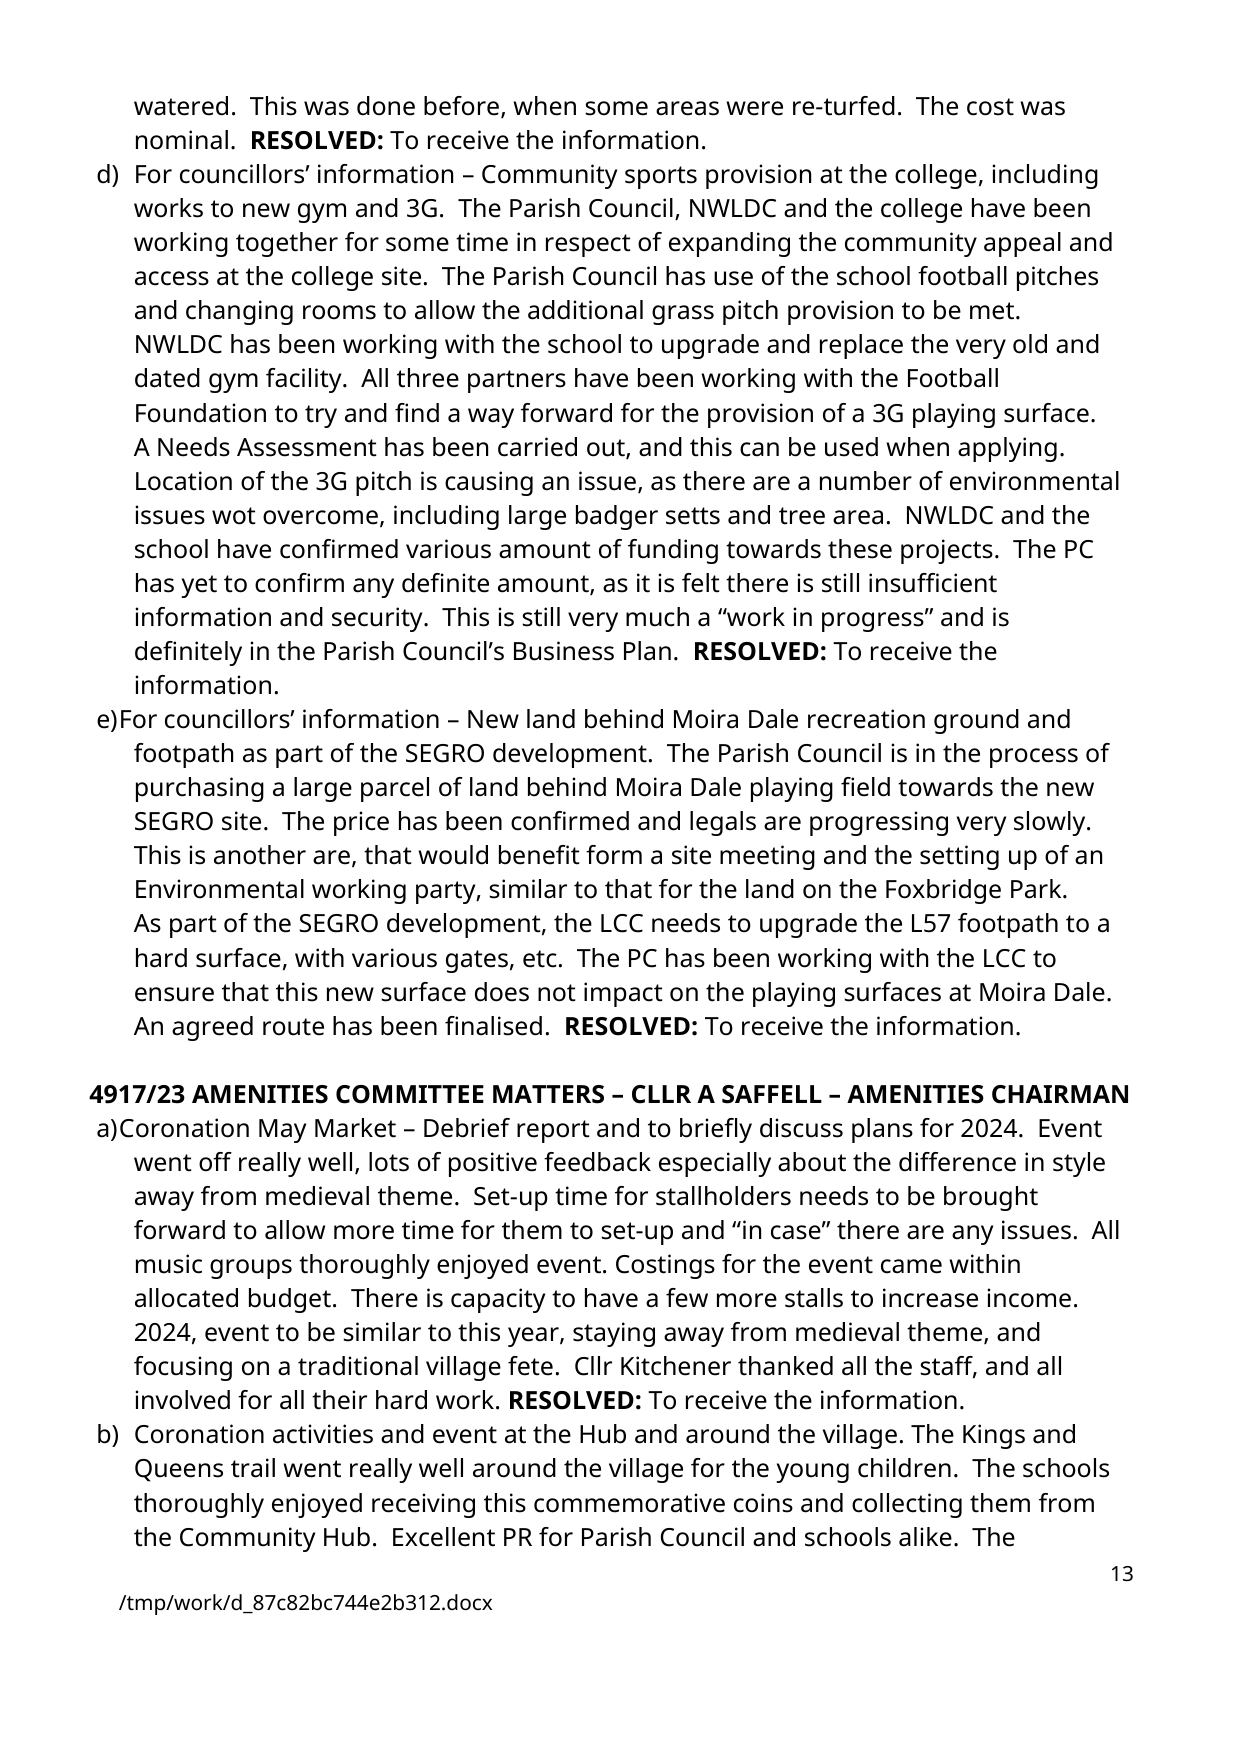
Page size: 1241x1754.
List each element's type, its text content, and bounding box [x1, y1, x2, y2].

list Coronation May Market – Debrief report and to briefly discuss plans for 2024. Event went off really well, lots of positive feedback especially about the difference in style away from medieval theme. Set-up time for stallholders needs to be brought forward to allow more time for them to set-up and “in case” there are any issues. All music groups thoroughly enjoyed event. Costings for the event came within allocated budget. There is capacity to have a few more stalls to increase income. 2024, event to be similar to this year, staying away from medieval theme, and focusing on a traditional village fete. Cllr Kitchener thanked all the staff, and all involved for all their hard work. RESOLVED: To receive the information. [96, 1111, 1121, 1417]
list For councillors’ information – New land behind Moira Dale recreation ground and footpath as part of the SEGRO development. The Parish Council is in the process of purchasing a large parcel of land behind Moira Dale playing field towards the new SEGRO site. The price has been confirmed and legals are progressing very slowly. This is another are, that would benefit form a site meeting and the setting up of an Environmental working party, similar to that for the land on the Foxbridge Park. [96, 702, 1121, 906]
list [96, 89, 1121, 157]
text As part of the SEGRO development, the LCC needs to upgrade the L57 footpath to a hard surface, with various gates, etc. The PC has been working with the LCC to ensure that this new surface does not impact on the playing surfaces at Moira Dale. An agreed route has been finalised. RESOLVED: To receive the information. [133, 906, 1121, 1042]
subtitle 4917/23 amenities COMMITTEE MATTERS – CLLR a saffell – amenities CHAIRMAN [89, 1076, 1152, 1111]
list For councillors’ information – Community sports provision at the college, including works to new gym and 3G. The Parish Council, NWLDC and the college have been working together for some time in respect of expanding the community appeal and access at the college site. The Parish Council has use of the school football pitches and changing rooms to allow the additional grass pitch provision to be met. NWLDC has been working with the school to upgrade and replace the very old and dated gym facility. All three partners have been working with the Football Foundation to try and find a way forward for the provision of a 3G playing surface. A Needs Assessment has been carried out, and this can be used when applying. Location of the 3G pitch is causing an issue, as there are a number of environmental issues wot overcome, including large badger setts and tree area. NWLDC and the school have confirmed various amount of funding towards these projects. The PC has yet to confirm any definite amount, as it is felt there is still insufficient information and security. This is still very much a “work in progress” and is definitely in the Parish Council’s Business Plan. RESOLVED: To receive the information. [96, 157, 1121, 702]
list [96, 1417, 1121, 1553]
